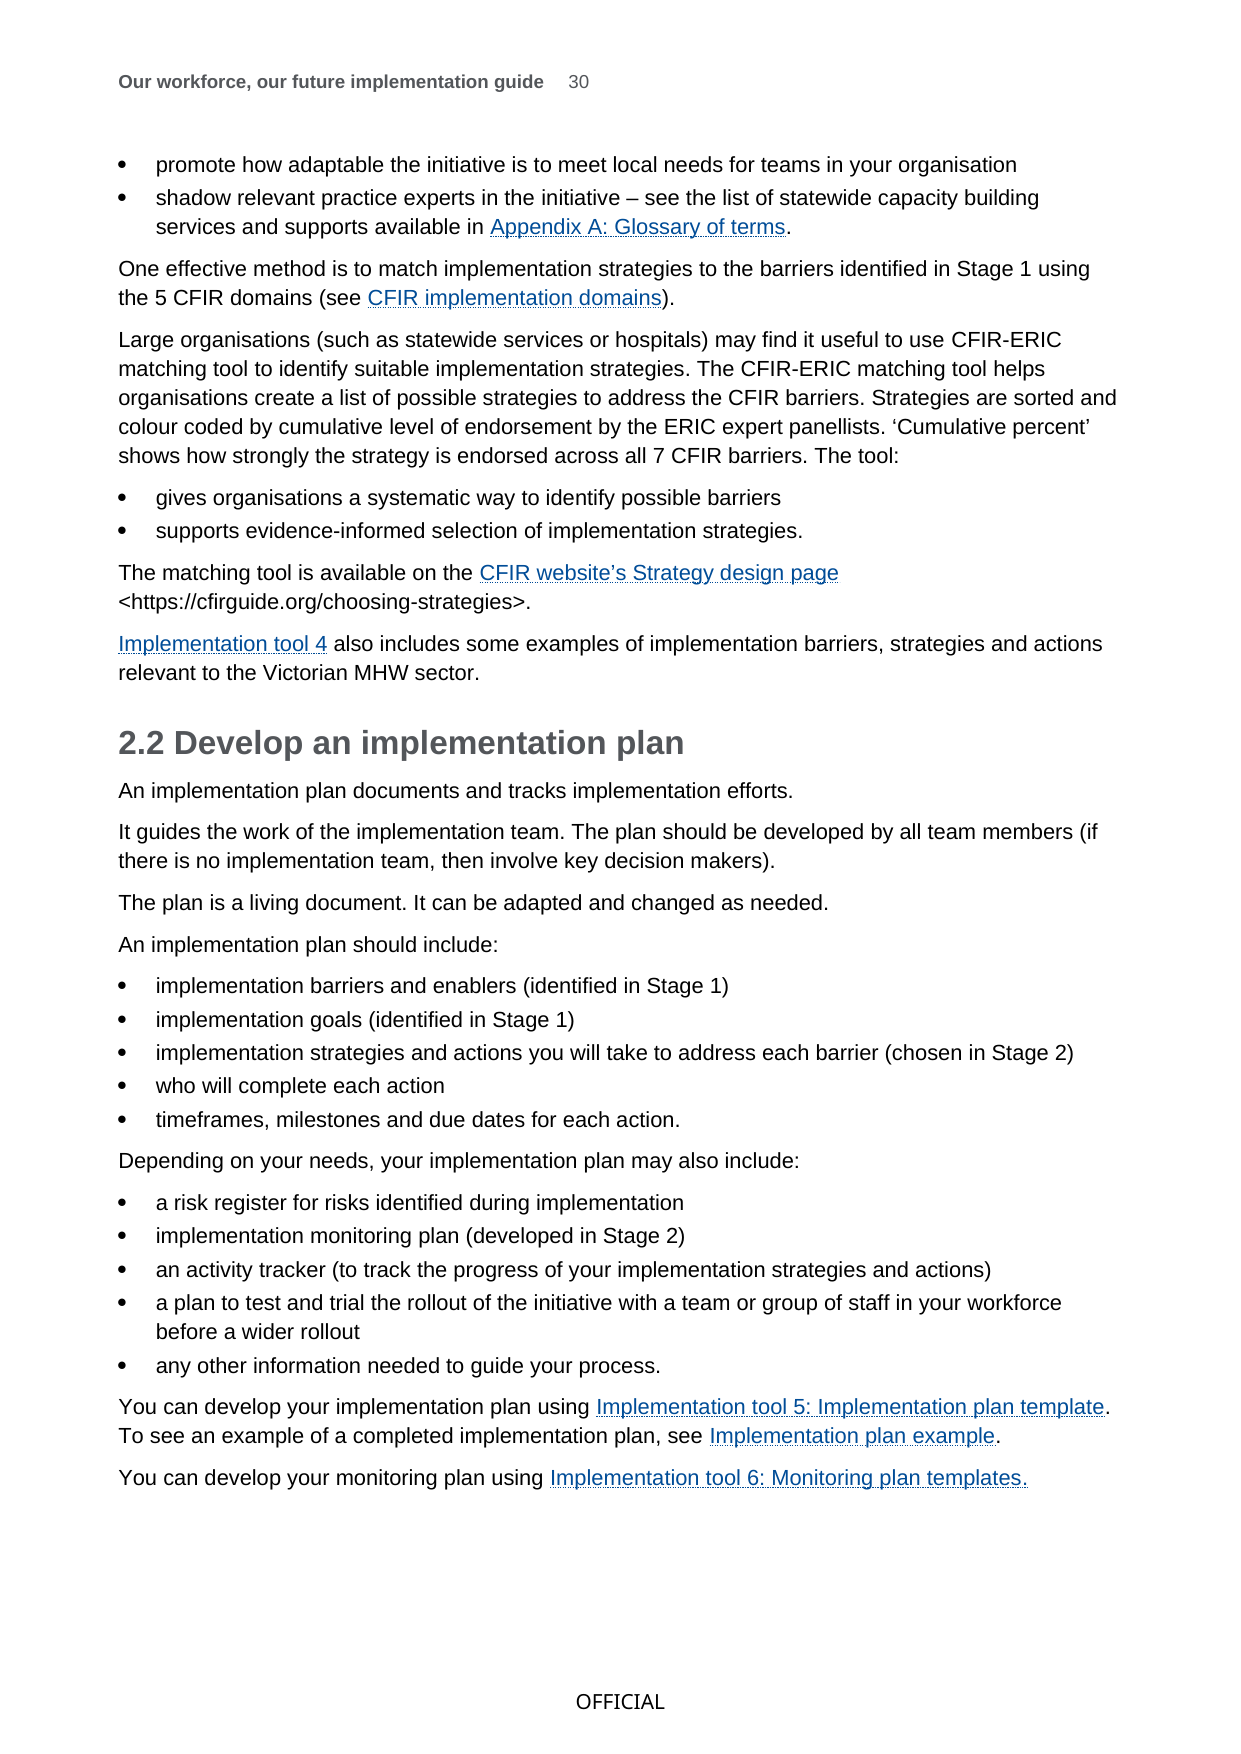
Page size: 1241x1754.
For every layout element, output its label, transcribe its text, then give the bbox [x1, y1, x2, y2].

text An implementation plan should include: [118, 928, 1122, 957]
list a plan to test and trial the rollout of the initiative with a team or group of staff in your workforce before a wider rollout [118, 1286, 1122, 1344]
list implementation monitoring plan (developed in Stage 2) [118, 1219, 1122, 1249]
subtitle 2.2 Develop an implementation plan [118, 723, 1122, 761]
list any other information needed to guide your process. [118, 1349, 1122, 1378]
text The matching tool is available on the CFIR website’s Strategy design page <https://cfirguide.org/choosing-strategies>. [118, 556, 1122, 614]
text You can develop your implementation plan using Implementation tool 5: Implementation plan template. To see an example of a completed implementation plan, see Implementation plan example. [118, 1390, 1122, 1449]
text It guides the work of the implementation team. The plan should be developed by all team members (if there is no implementation team, then involve key decision makers). [118, 815, 1122, 874]
list promote how adaptable the initiative is to meet local needs for teams in your organisation [118, 148, 1122, 177]
text One effective method is to match implementation strategies to the barriers identified in Stage 1 using the 5 CFIR domains (see CFIR implementation domains). [118, 252, 1122, 310]
text The plan is a living document. It can be adapted and changed as needed. [118, 886, 1122, 915]
list a risk register for risks identified during implementation [118, 1186, 1122, 1215]
text Implementation tool 4 also includes some examples of implementation barriers, strategies and actions relevant to the Victorian MHW sector. [118, 627, 1122, 685]
list timeframes, milestones and due dates for each action. [118, 1103, 1122, 1132]
text You can develop your monitoring plan using Implementation tool 6: Monitoring plan templates. [118, 1461, 1122, 1490]
text An implementation plan documents and tracks implementation efforts. [118, 774, 1122, 803]
text Large organisations (such as statewide services or hospitals) may find it useful to use CFIR-ERIC matching tool to identify suitable implementation strategies. The CFIR-ERIC matching tool helps organisations create a list of possible strategies to address the CFIR barriers. Strategies are sorted and colour coded by cumulative level of endorsement by the ERIC expert panellists. ‘Cumulative percent’ shows how strongly the strategy is endorsed across all 7 CFIR barriers. The tool: [118, 323, 1122, 468]
list shadow relevant practice experts in the initiative – see the list of statewide capacity building services and supports available in Appendix A: Glossary of terms. [118, 181, 1122, 239]
list implementation goals (identified in Stage 1) [118, 1003, 1122, 1032]
list gives organisations a systematic way to identify possible barriers [118, 481, 1122, 510]
list implementation strategies and actions you will take to address each barrier (chosen in Stage 2) [118, 1036, 1122, 1065]
text Depending on your needs, your implementation plan may also include: [118, 1144, 1122, 1174]
list supports evidence-informed selection of implementation strategies. [118, 514, 1122, 543]
list who will complete each action [118, 1069, 1122, 1099]
list implementation barriers and enablers (identified in Stage 1) [118, 969, 1122, 999]
list an activity tracker (to track the progress of your implementation strategies and actions) [118, 1253, 1122, 1282]
